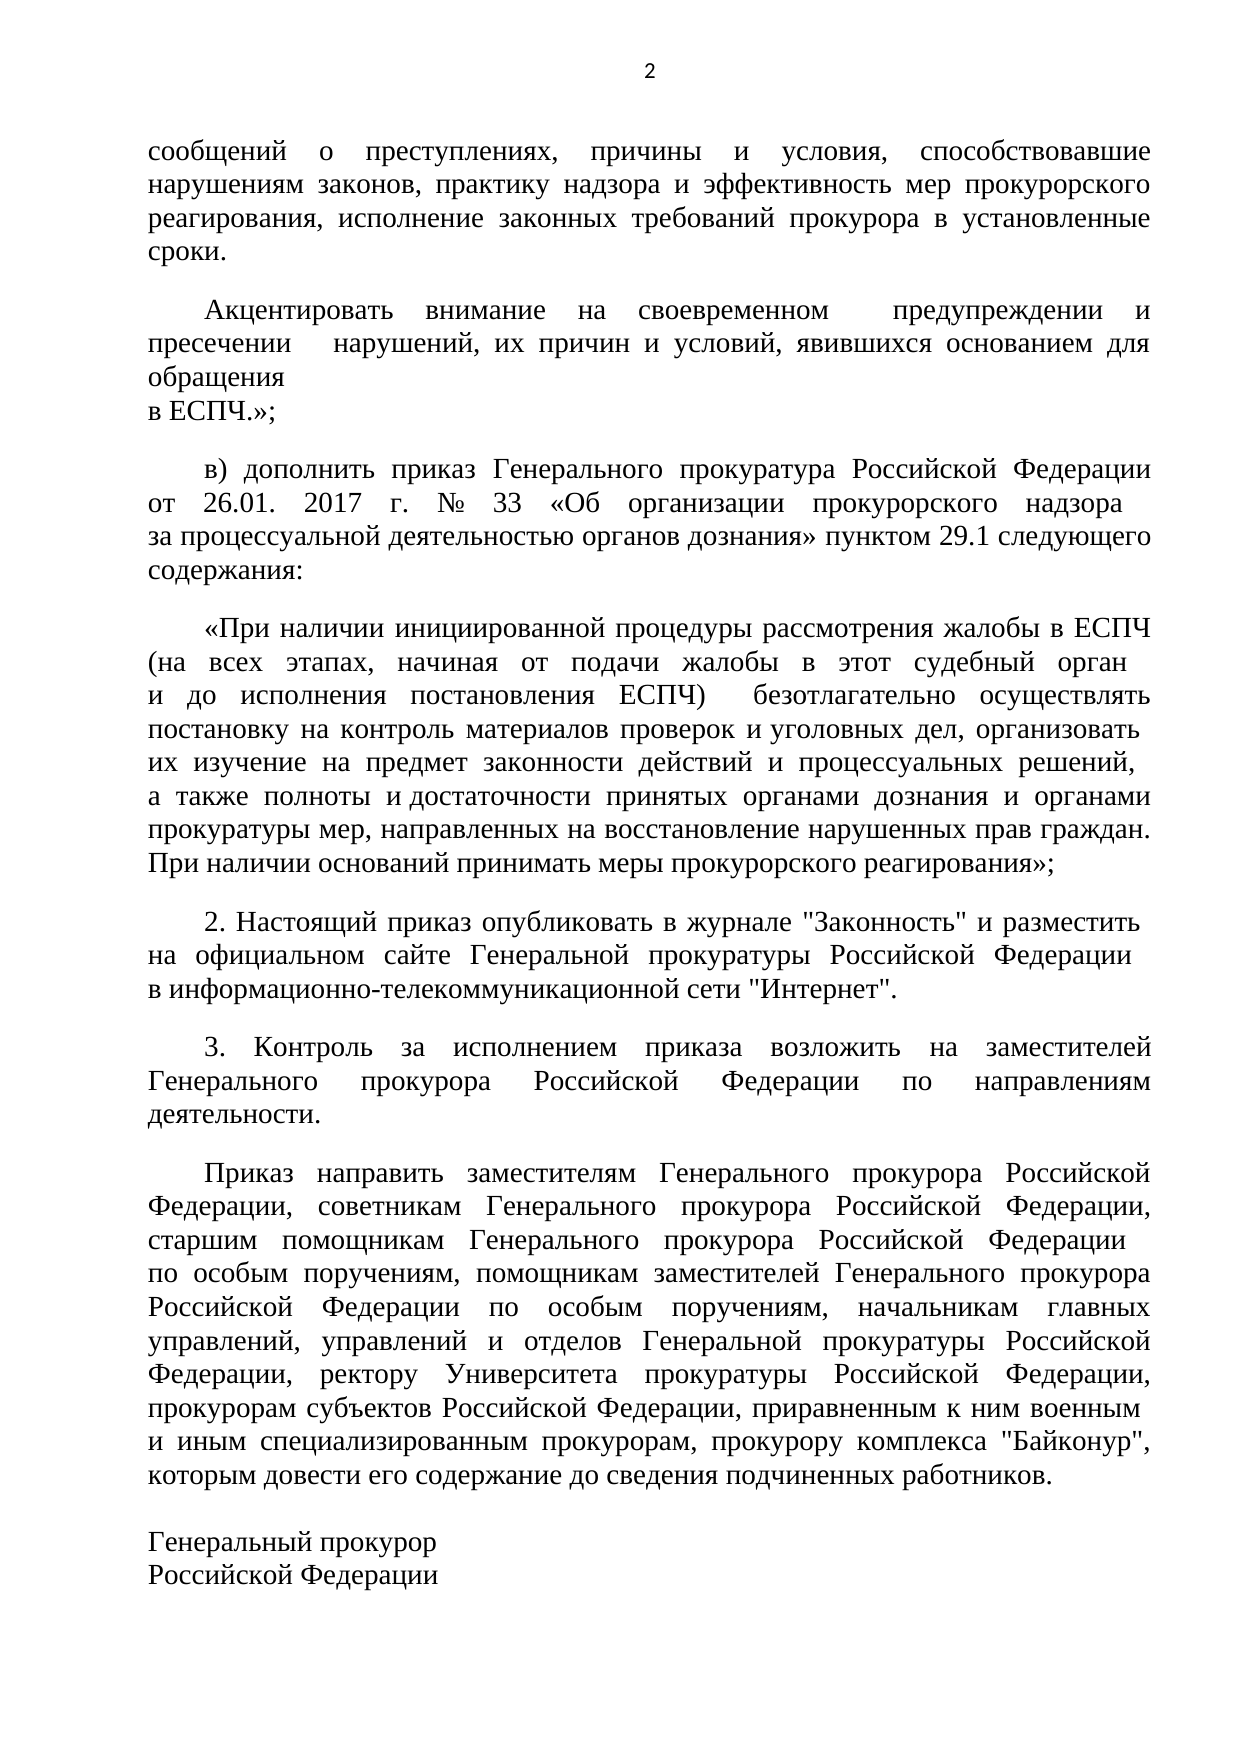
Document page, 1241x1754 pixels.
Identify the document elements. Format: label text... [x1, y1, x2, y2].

text Российской Федерации [148, 1557, 1152, 1591]
text Приказ направить заместителям Генерального прокурора Российской Федерации, советникам Генерального прокурора Российской Федерации, старшим помощникам Генерального прокурора Российской Федерации по особым поручениям, помощникам заместителей Генерального прокурора Российской Федерации по особым поручениям, начальникам главных управлений, управлений и отделов Генеральной прокуратуры Российской Федерации, ректору Университета прокуратуры Российской Федерации, прокурорам субъектов Российской Федерации, приравненным к ним военным и иным специализированным прокурорам, прокурору комплекса "Байконур", которым довести его содержание до сведения подчиненных работников. [148, 1155, 1152, 1490]
text Генеральный прокурор [148, 1524, 1152, 1557]
text Акцентировать внимание на своевременном предупреждении и пресечении нарушений, их причин и условий, явившихся основанием для обращения в ЕСПЧ.»; [148, 292, 1152, 426]
text «При наличии инициированной процедуры рассмотрения жалобы в ЕСПЧ (на всех этапах, начиная от подачи жалобы в этот судебный орган и до исполнения постановления ЕСПЧ) безотлагательно осуществлять постановку на контроль материалов проверок и уголовных дел, организовать их изучение на предмет законности действий и процессуальных решений, а также полноты и достаточности принятых органами дознания и органами прокуратуры мер, направленных на восстановление нарушенных прав граждан. При наличии оснований принимать меры прокурорского реагирования»; [148, 610, 1152, 879]
text в) дополнить приказ Генерального прокуратура Российской Федерации от 26.01. 2017 г. № 33 «Об организации прокурорского надзора за процессуальной деятельностью органов дознания» пунктом 29.1 следующего содержания: [148, 451, 1152, 585]
text 3. Контроль за исполнением приказа возложить на заместителей Генерального прокурора Российской Федерации по направлениям деятельности. [148, 1029, 1152, 1130]
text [148, 133, 1152, 267]
text 2. Настоящий приказ опубликовать в журнале "Законность" и разместить на официальном сайте Генеральной прокуратуры Российской Федерации в информационно-телекоммуникационной сети "Интернет". [148, 904, 1152, 1004]
